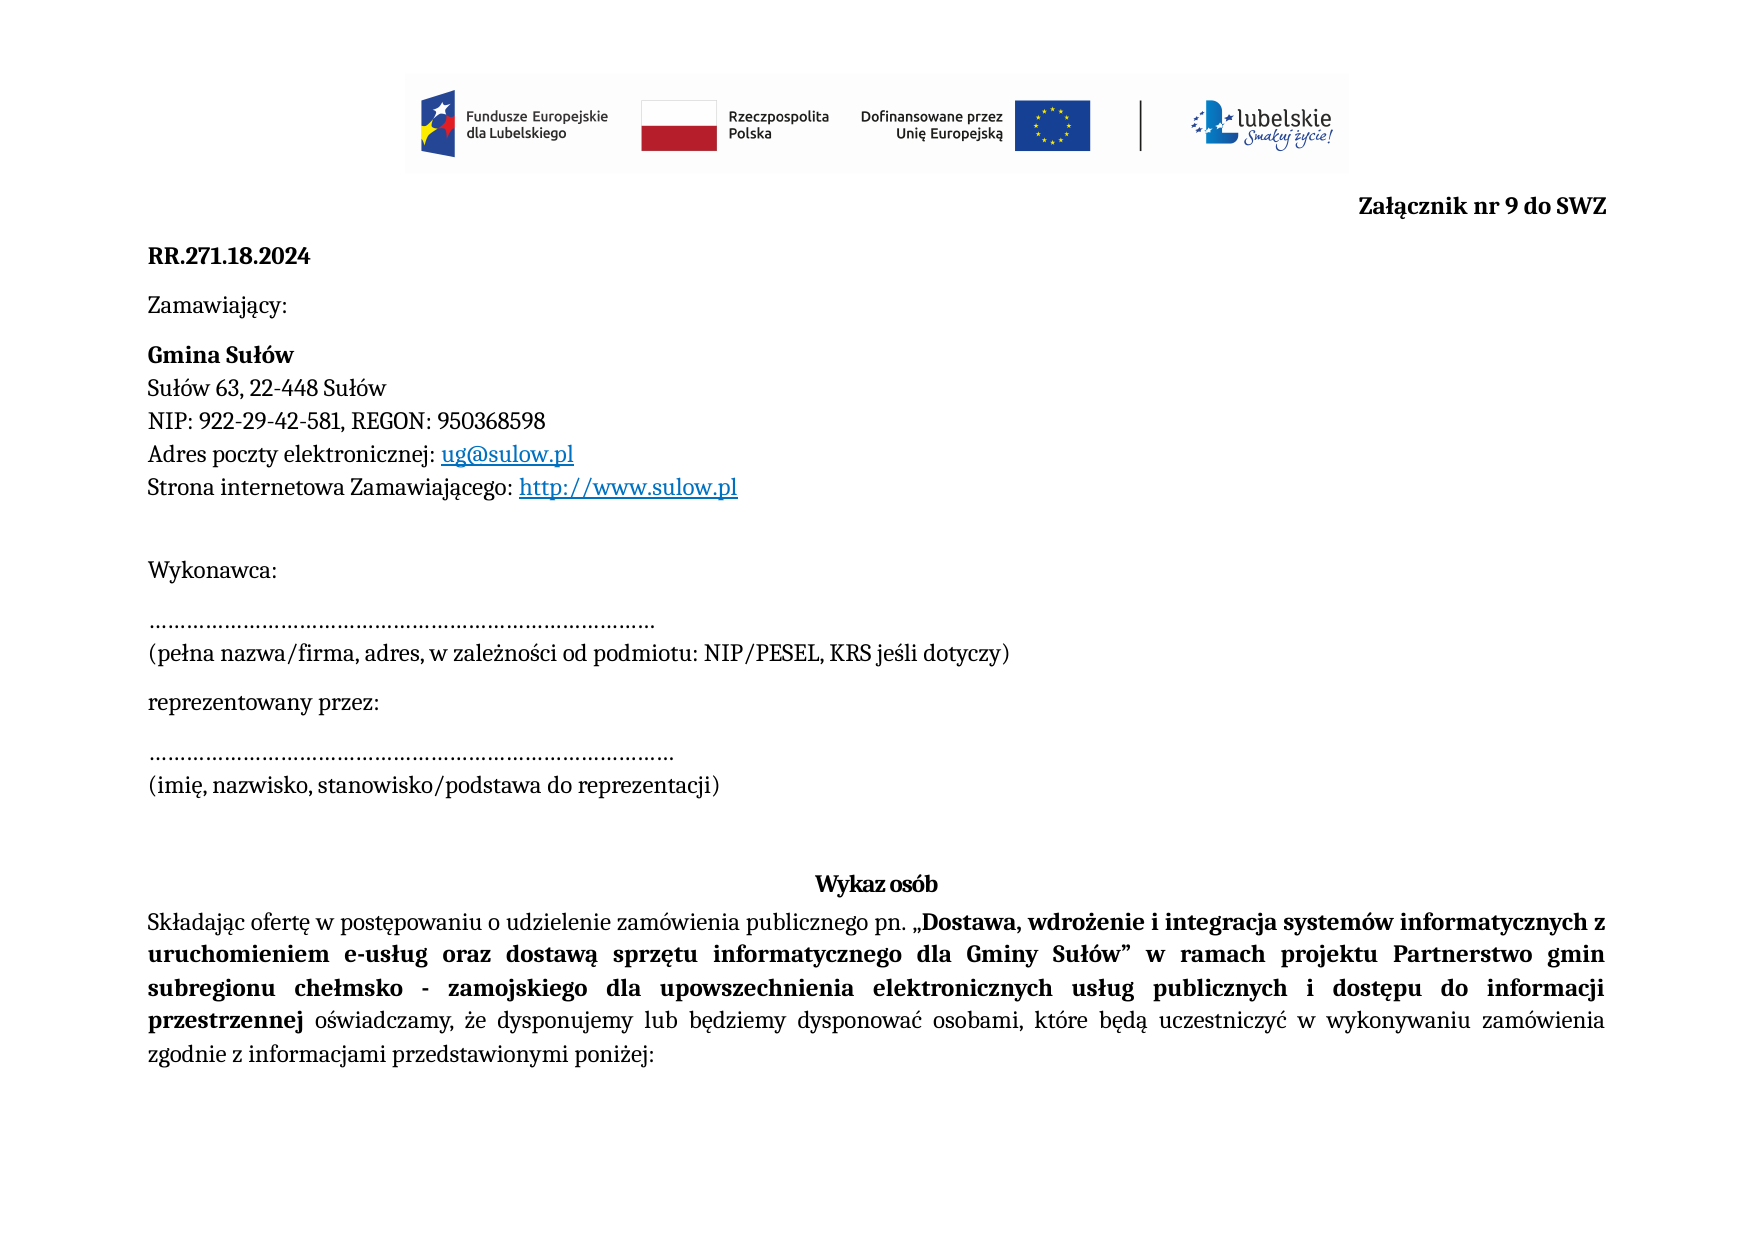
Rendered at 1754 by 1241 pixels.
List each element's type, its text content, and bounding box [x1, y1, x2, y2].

text Gmina Sułów [148, 341, 1606, 370]
text Adres poczty elektronicznej: ug@sulow.pl [148, 440, 1606, 469]
text Składając ofertę w postępowaniu o udzielenie zamówienia publicznego pn. „Dostawa, wdrożenie i integracja systemów informatycznych z uruchomieniem e-usług oraz dostawą sprzętu informatycznego dla Gminy Sułów” w ramach projektu Partnerstwo gmin subregionu chełmsko - zamojskiego dla upowszechnienia elektronicznych usług publicznych i dostępu do informacji przestrzennej oświadczamy, że dysponujemy lub będziemy dysponować osobami, które będą uczestniczyć w wykonywaniu zamówienia zgodnie z informacjami przedstawionymi poniżej: [148, 907, 1606, 1068]
text ……………………………………………………………………… [148, 606, 1606, 634]
text ………………………………………………………………………… [148, 738, 1606, 767]
text NIP: 922-29-42-581, REGON: 950368598 [148, 407, 1606, 436]
text RR.271.18.2024 [148, 242, 1606, 270]
text (pełna nazwa/firma, adres, w zależności od podmiotu: NIP/PESEL, KRS jeśli dotyczy) [148, 638, 1606, 667]
text Załącznik nr 9 do SWZ [148, 192, 1606, 221]
picture [404, 73, 1350, 174]
text Sułów 63, 22-448 Sułów [148, 374, 1606, 403]
text reprezentowany przez: [148, 688, 1606, 717]
text Strona internetowa Zamawiającego: http://www.sulow.pl [148, 473, 1606, 502]
text Zamawiający: [148, 291, 1606, 320]
title Wykaz osób [148, 870, 1606, 899]
text (imię, nazwisko, stanowisko/podstawa do reprezentacji) [148, 771, 1606, 800]
text Wykonawca: [148, 556, 1606, 584]
